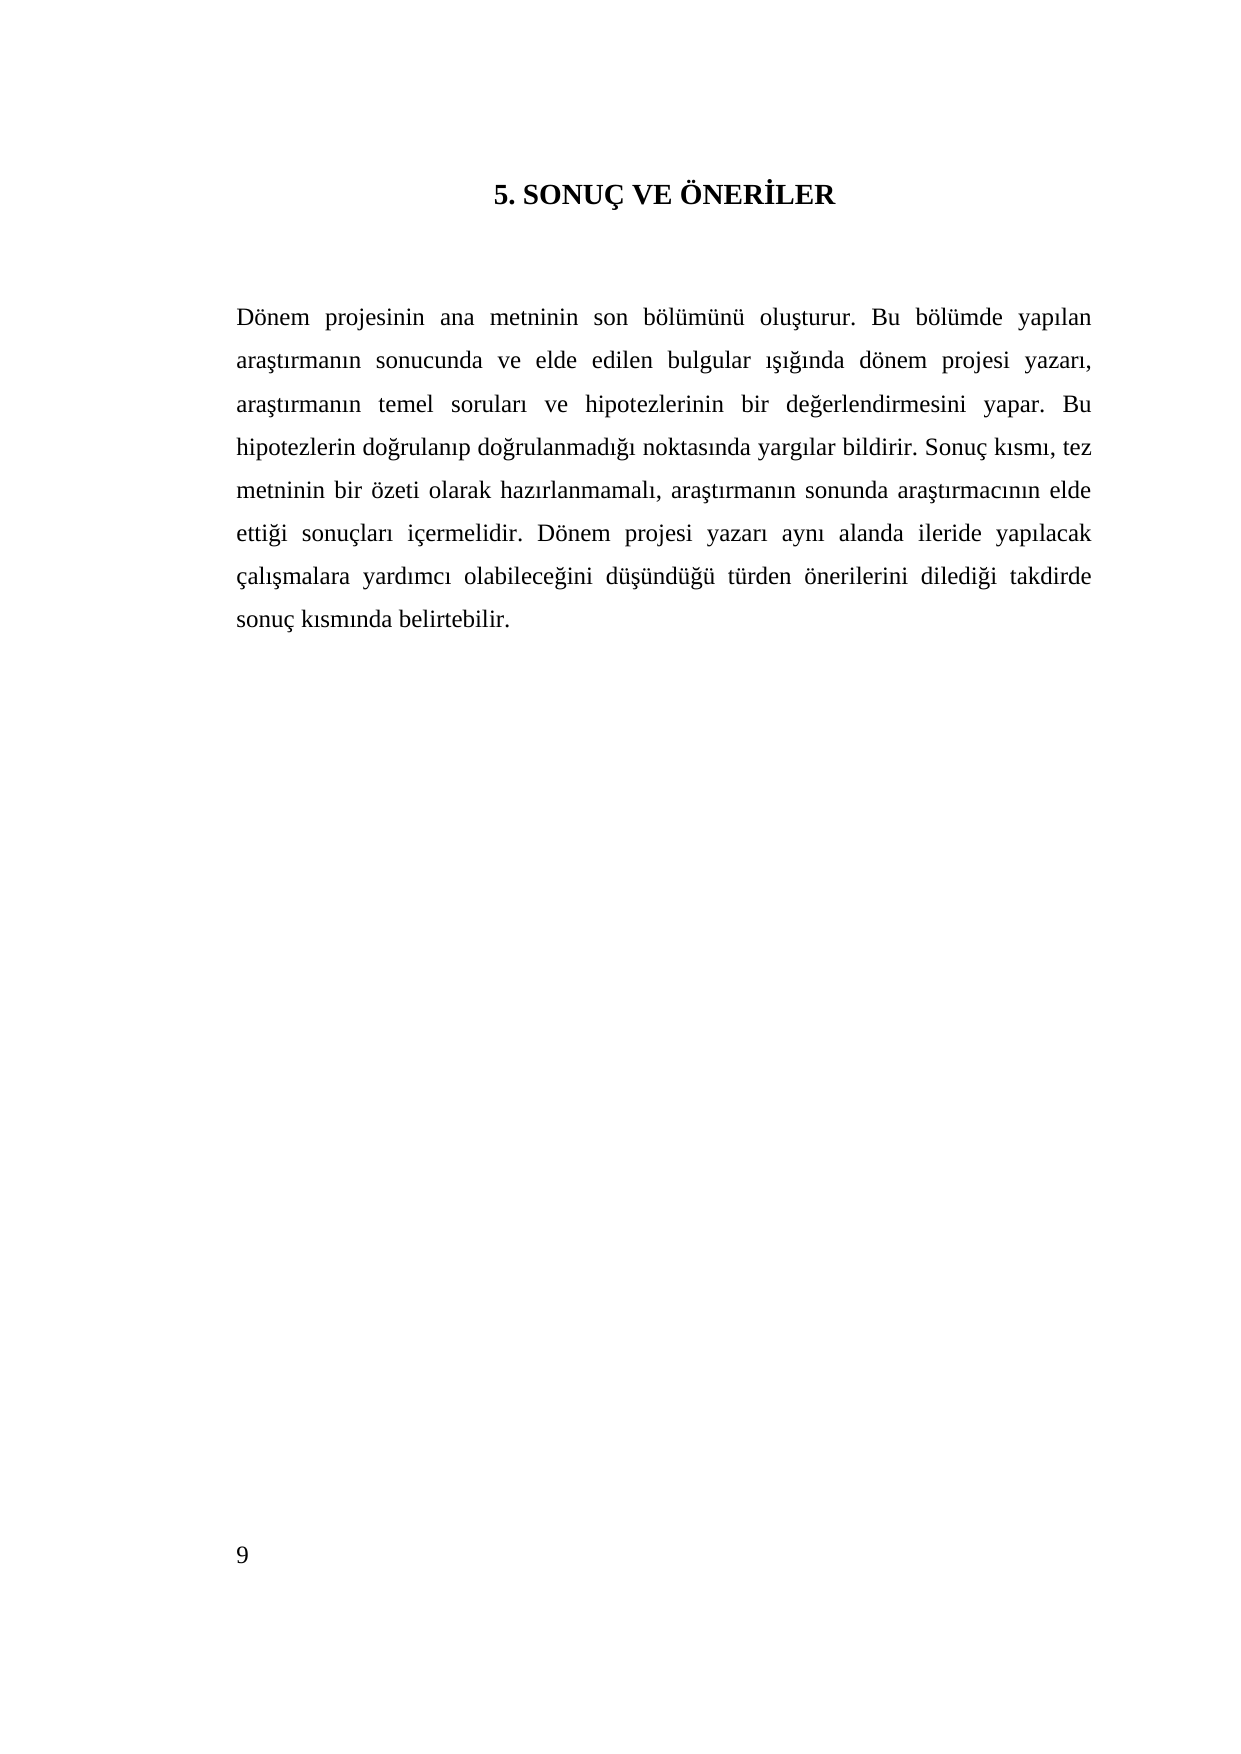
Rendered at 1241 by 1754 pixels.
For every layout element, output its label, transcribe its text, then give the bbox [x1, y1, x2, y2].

text Dönem projesinin ana metninin son bölümünü oluşturur. Bu bölümde yapılan araştırmanın sonucunda ve elde edilen bulgular ışığında dönem projesi yazarı, araştırmanın temel soruları ve hipotezlerinin bir değerlendirmesini yapar. Bu hipotezlerin doğrulanıp doğrulanmadığı noktasında yargılar bildirir. Sonuç kısmı, tez metninin bir özeti olarak hazırlanmamalı, araştırmanın sonunda araştırmacının elde ettiği sonuçları içermelidir. Dönem projesi yazarı aynı alanda ileride yapılacak çalışmalara yardımcı olabileceğini düşündüğü türden önerilerini dilediği takdirde sonuç kısmında belirtebilir. [236, 302, 1092, 633]
subtitle 5. SONUÇ VE ÖNERİLER [236, 177, 1092, 211]
